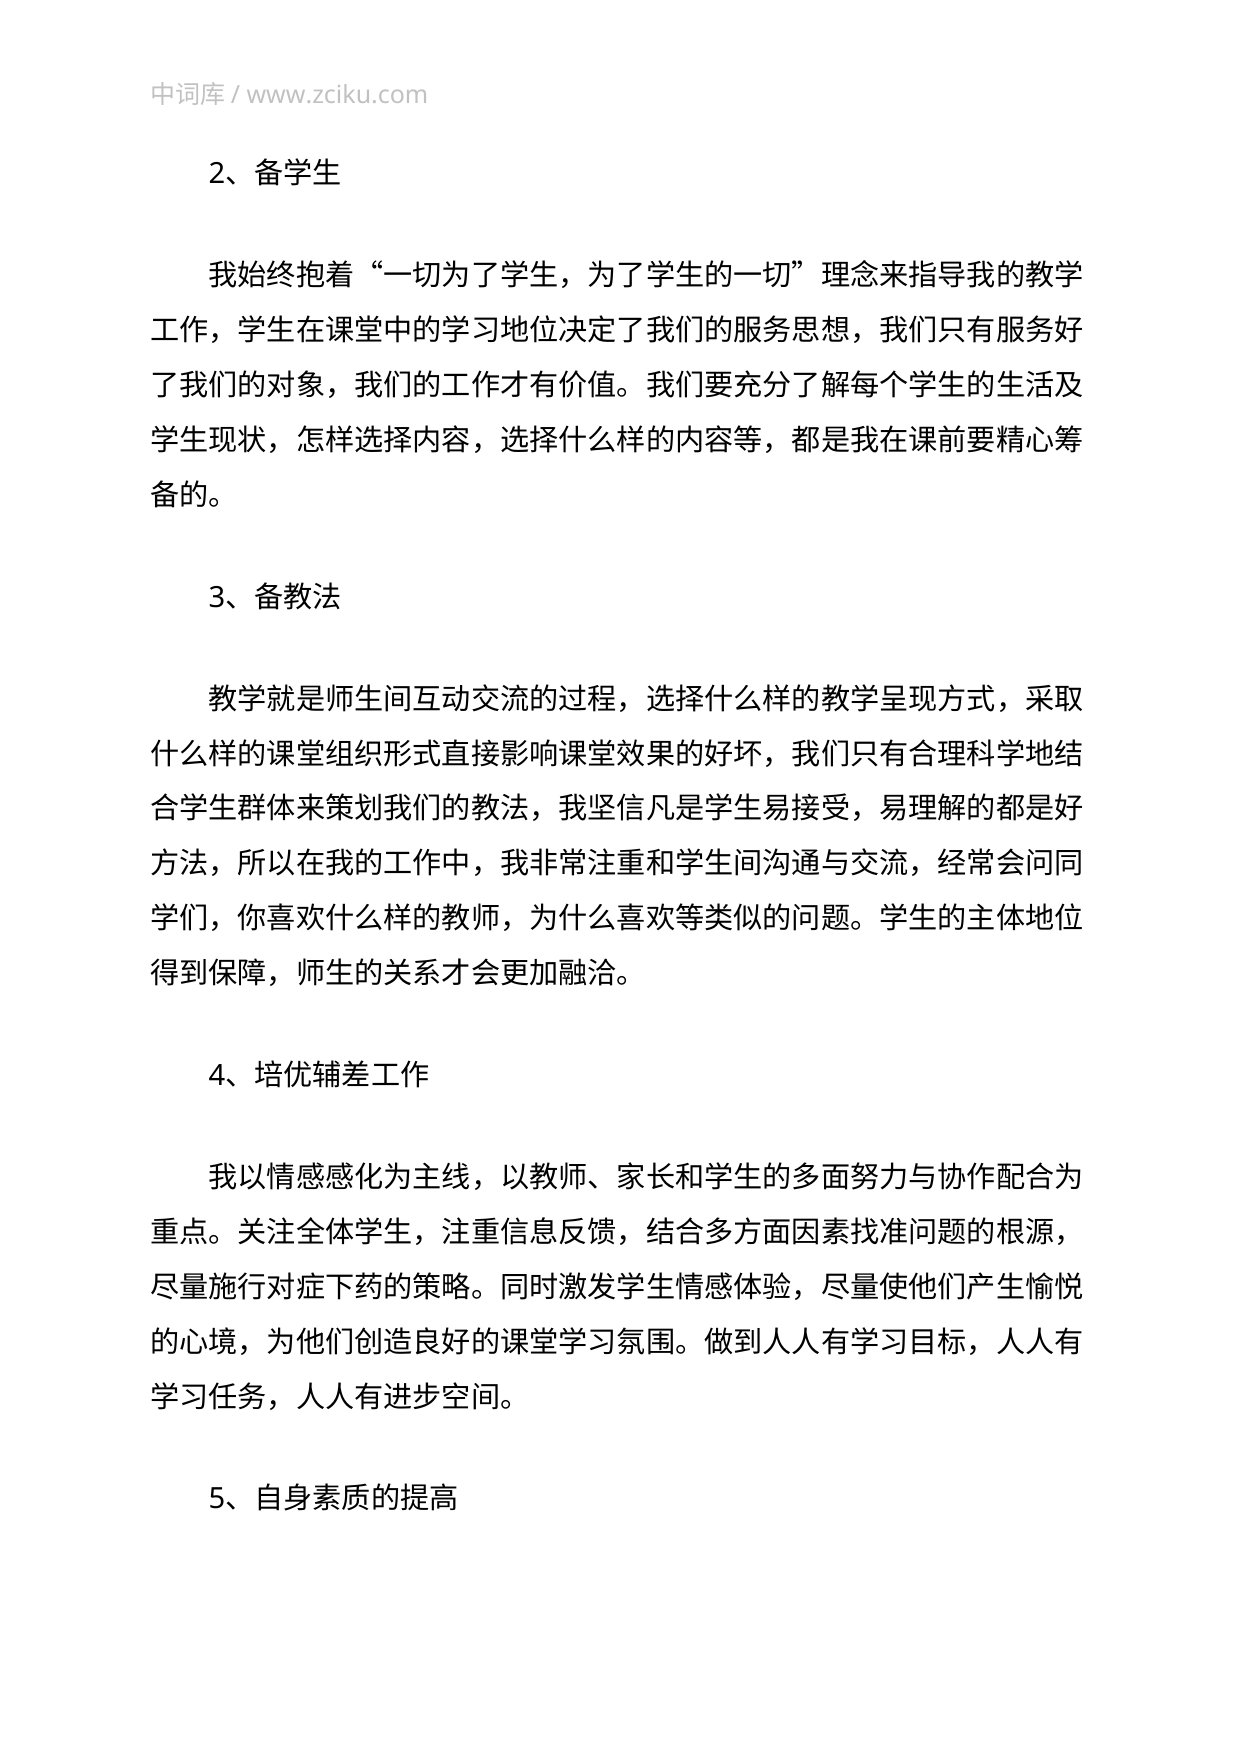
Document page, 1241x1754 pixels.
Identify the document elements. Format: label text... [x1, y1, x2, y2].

text 我始终抱着“一切为了学生，为了学生的一切”理念来指导我的教学工作，学生在课堂中的学习地位决定了我们的服务思想，我们只有服务好了我们的对象，我们的工作才有价值。我们要充分了解每个学生的生活及学生现状，怎样选择内容，选择什么样的内容等，都是我在课前要精心筹备的。 [150, 252, 1090, 514]
text 3、备教法 [150, 573, 1090, 616]
text 教学就是师生间互动交流的过程，选择什么样的教学呈现方式，采取什么样的课堂组织形式直接影响课堂效果的好坏，我们只有合理科学地结合学生群体来策划我们的教法，我坚信凡是学生易接受，易理解的都是好方法，所以在我的工作中，我非常注重和学生间沟通与交流，经常会问同学们，你喜欢什么样的教师，为什么喜欢等类似的问题。学生的主体地位得到保障，师生的关系才会更加融洽。 [150, 675, 1090, 992]
text 我以情感感化为主线，以教师、家长和学生的多面努力与协作配合为重点。关注全体学生，注重信息反馈，结合多方面因素找准问题的根源，尽量施行对症下药的策略。同时激发学生情感体验，尽量使他们产生愉悦的心境，为他们创造良好的课堂学习氛围。做到人人有学习目标，人人有学习任务，人人有进步空间。 [150, 1153, 1090, 1415]
text 2、备学生 [150, 150, 1090, 192]
text 5、自身素质的提高 [150, 1475, 1090, 1517]
text 4、培优辅差工作 [150, 1052, 1090, 1094]
